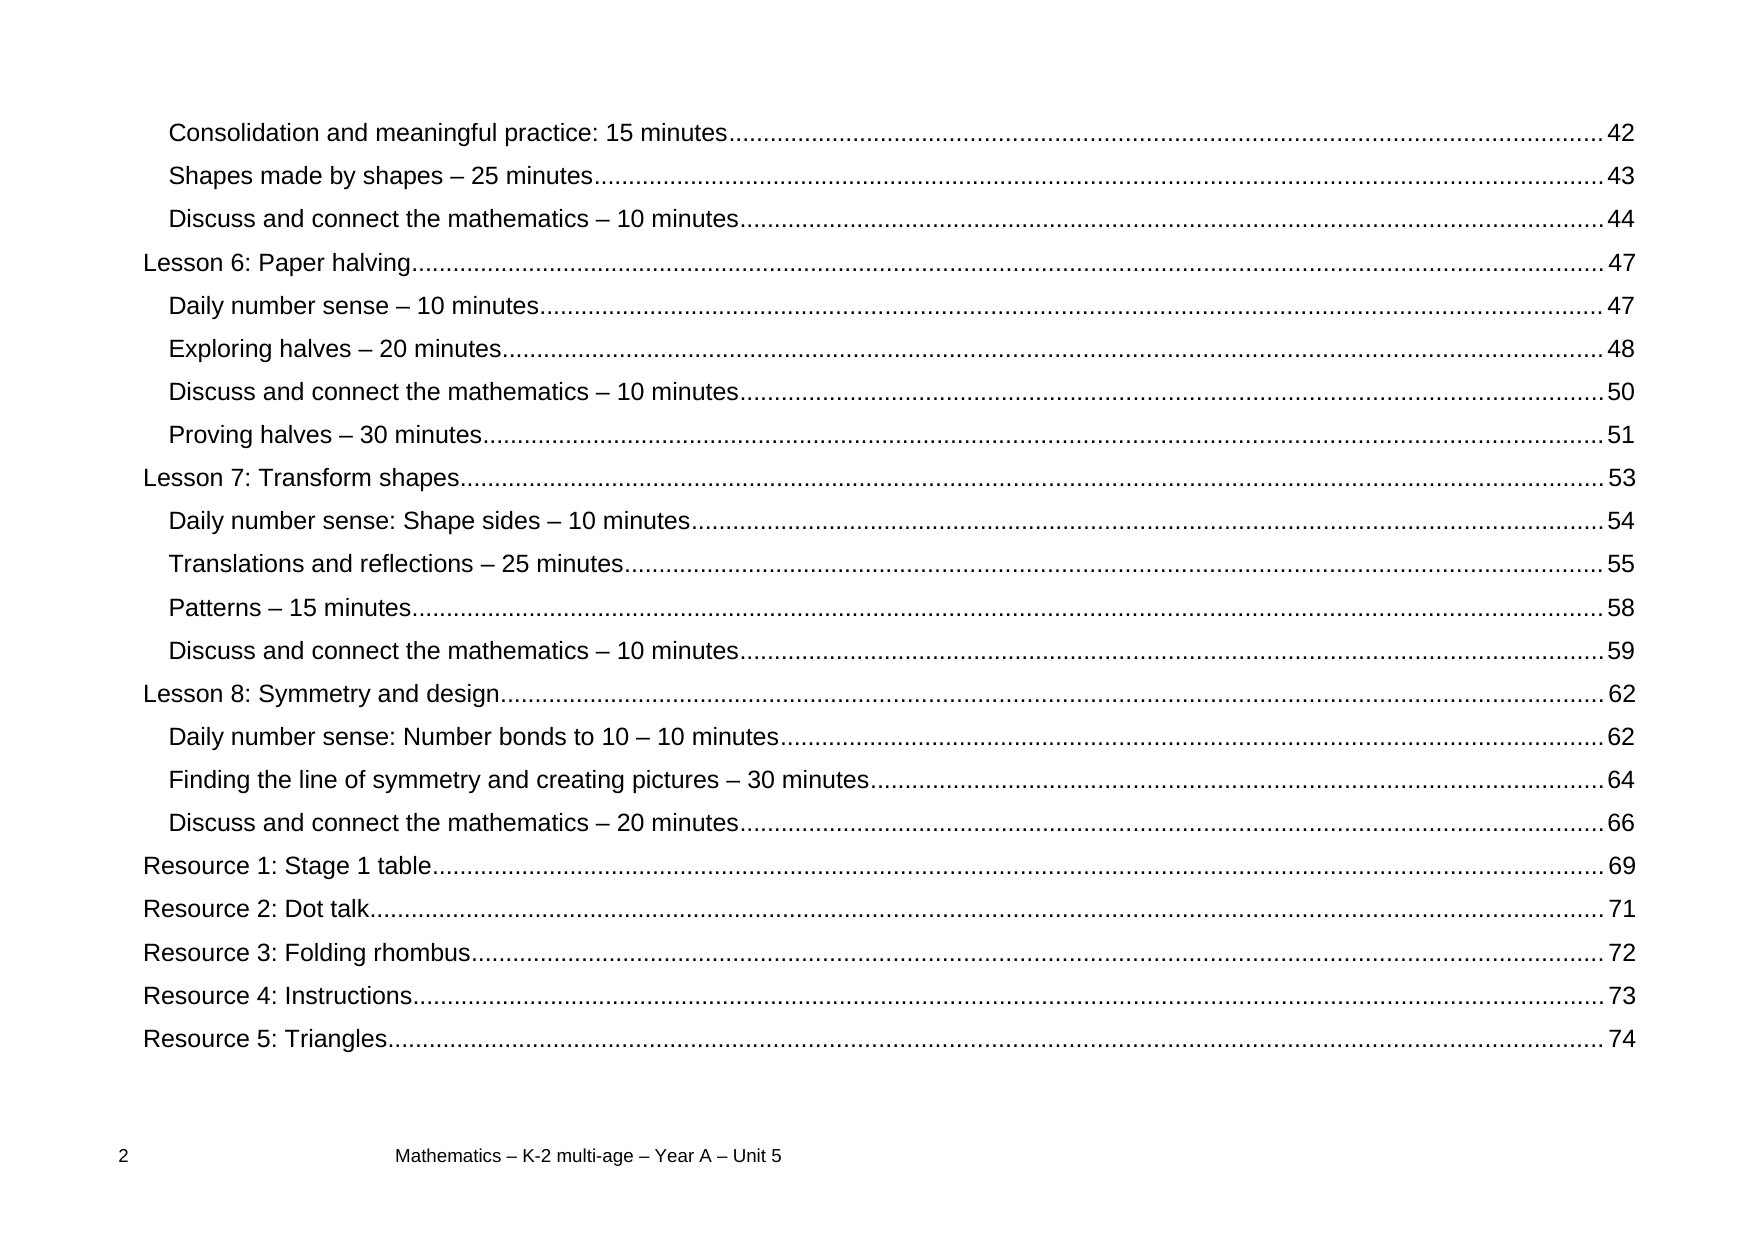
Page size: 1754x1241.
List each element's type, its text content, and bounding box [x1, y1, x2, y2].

text Translations and reflections – 25 minutes 55 [168, 549, 1636, 578]
text Discuss and connect the mathematics – 10 minutes 59 [168, 636, 1636, 664]
text Daily number sense: Number bonds to 10 – 10 minutes 62 [168, 722, 1636, 751]
text Daily number sense: Shape sides – 10 minutes 54 [168, 506, 1636, 535]
text Discuss and connect the mathematics – 20 minutes 66 [168, 808, 1636, 837]
text Exploring halves – 20 minutes 48 [168, 334, 1636, 362]
text Resource 3: Folding rhombus 72 [143, 937, 1636, 966]
text Proving halves – 30 minutes 51 [168, 420, 1636, 449]
text Consolidation and meaningful practice: 15 minutes 42 [168, 118, 1636, 147]
text Shapes made by shapes – 25 minutes 43 [168, 161, 1636, 190]
text Resource 1: Stage 1 table 69 [143, 851, 1636, 880]
text Daily number sense – 10 minutes 47 [168, 291, 1636, 319]
text Finding the line of symmetry and creating pictures – 30 minutes 64 [168, 765, 1636, 794]
text Patterns – 15 minutes 58 [168, 592, 1636, 621]
text Discuss and connect the mathematics – 10 minutes 44 [168, 204, 1636, 233]
text Lesson 6: Paper halving 47 [143, 247, 1636, 276]
text Discuss and connect the mathematics – 10 minutes 50 [168, 377, 1636, 406]
text Resource 4: Instructions 73 [143, 981, 1636, 1009]
text Resource 5: Triangles 74 [143, 1024, 1636, 1052]
text Lesson 7: Transform shapes 53 [143, 463, 1636, 492]
text Resource 2: Dot talk 71 [143, 894, 1636, 923]
text Lesson 8: Symmetry and design 62 [143, 679, 1636, 707]
